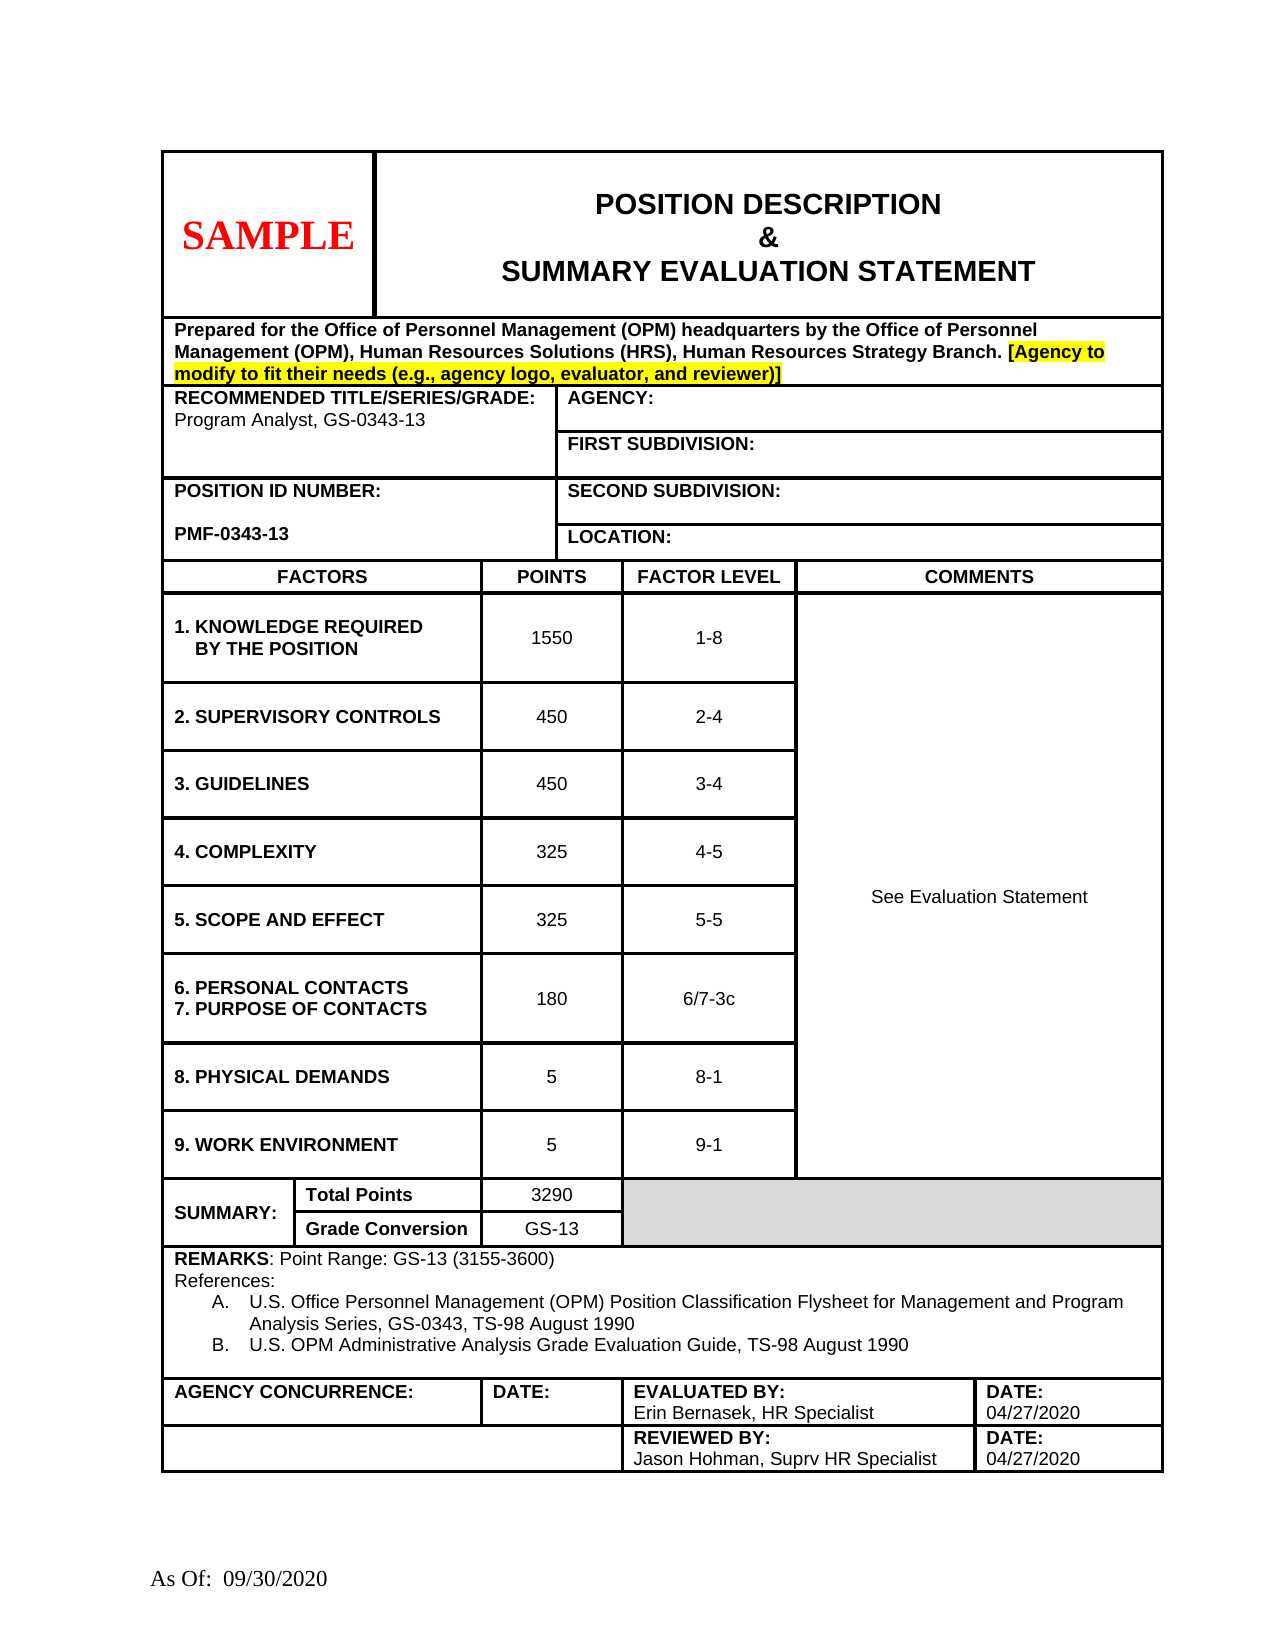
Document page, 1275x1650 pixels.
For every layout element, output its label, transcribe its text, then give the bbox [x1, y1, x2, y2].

table_cell 450 [483, 684, 621, 748]
table_cell DATE: 04/27/2020 [977, 1427, 1161, 1470]
table_cell FACTORS [164, 562, 480, 591]
table_cell AGENCY CONCURRENCE: [164, 1380, 480, 1423]
table_cell 5 [483, 1112, 621, 1177]
table_cell 5 [483, 1045, 621, 1109]
table_cell DATE: [483, 1380, 621, 1423]
table_cell GS-13 [483, 1213, 621, 1245]
table_cell SECOND SUBDIVISION: [558, 480, 1161, 523]
table_cell [624, 1180, 1161, 1245]
table_cell 9-1 [624, 1112, 794, 1177]
table_cell 5. SCOPE AND EFFECT [164, 887, 480, 952]
table_cell 325 [483, 887, 621, 952]
table_cell EVALUATED BY: Erin Bernasek, HR Specialist [624, 1380, 973, 1423]
table_cell 3290 [483, 1180, 621, 1210]
table_cell 5-5 [624, 887, 794, 952]
table_cell REMARKS: Point Range: GS-13 (3155-3600) References: U.S. Office Personnel Management (OPM) Position Classification Flysheet for Management and Program Analysis Series, GS-0343, TS-98 August 1990 U.S. OPM Administrative Analysis Grade Evaluation Guide, TS-98 August 1990 [164, 1248, 1161, 1377]
table_cell 1550 [483, 595, 621, 681]
table_cell Prepared for the Office of Personnel Management (OPM) headquarters by the Office of Personnel Management (OPM), Human Resources Solutions (HRS), Human Resources Strategy Branch. [Agency to modify to fit their needs (e.g., agency logo, evaluator, and reviewer)] [164, 319, 1161, 384]
table_cell RECOMMENDED TITLE/SERIES/GRADE: Program Analyst, GS-0343-13 [164, 387, 555, 476]
table_cell 6. PERSONAL CONTACTS 7. PURPOSE OF CONTACTS [164, 955, 480, 1041]
table_cell 8. PHYSICAL DEMANDS [164, 1045, 480, 1109]
table_cell AGENCY: [558, 387, 1161, 430]
table_cell 9. WORK ENVIRONMENT [164, 1112, 480, 1177]
table_cell 4-5 [624, 820, 794, 884]
table_cell COMMENTS [798, 562, 1161, 591]
table_cell 1-8 [624, 595, 794, 681]
table_cell FACTOR LEVEL [624, 562, 794, 591]
table_cell FIRST SUBDIVISION: [558, 433, 1161, 476]
table_header SAMPLE [164, 153, 372, 316]
table_cell 6/7-3c [624, 955, 794, 1041]
table_cell 2. SUPERVISORY CONTROLS [164, 684, 480, 748]
table_cell 4. COMPLEXITY [164, 820, 480, 884]
table_cell REVIEWED BY: Jason Hohman, Suprv HR Specialist [624, 1427, 973, 1470]
table_cell DATE: 04/27/2020 [977, 1380, 1161, 1423]
table_header POSITION DESCRIPTION & SUMMARY EVALUATION STATEMENT [377, 153, 1161, 316]
table_cell Total Points [296, 1180, 480, 1210]
table_cell 450 [483, 752, 621, 816]
table_cell POINTS [483, 562, 621, 591]
table_cell LOCATION: [558, 526, 1161, 559]
table_cell SUMMARY: [164, 1180, 293, 1245]
table_cell POSITION ID NUMBER: PMF-0343-13 [164, 480, 555, 559]
table_cell [164, 1427, 621, 1470]
table_cell 325 [483, 820, 621, 884]
table_cell 1. KNOWLEDGE REQUIRED BY THE POSITION [164, 595, 480, 681]
table_cell Grade Conversion [296, 1213, 480, 1245]
table_cell 180 [483, 955, 621, 1041]
table_cell 8-1 [624, 1045, 794, 1109]
table_cell 3-4 [624, 752, 794, 816]
table_cell 3. GUIDELINES [164, 752, 480, 816]
table_cell 2-4 [624, 684, 794, 748]
table_cell See Evaluation Statement [798, 595, 1161, 1177]
